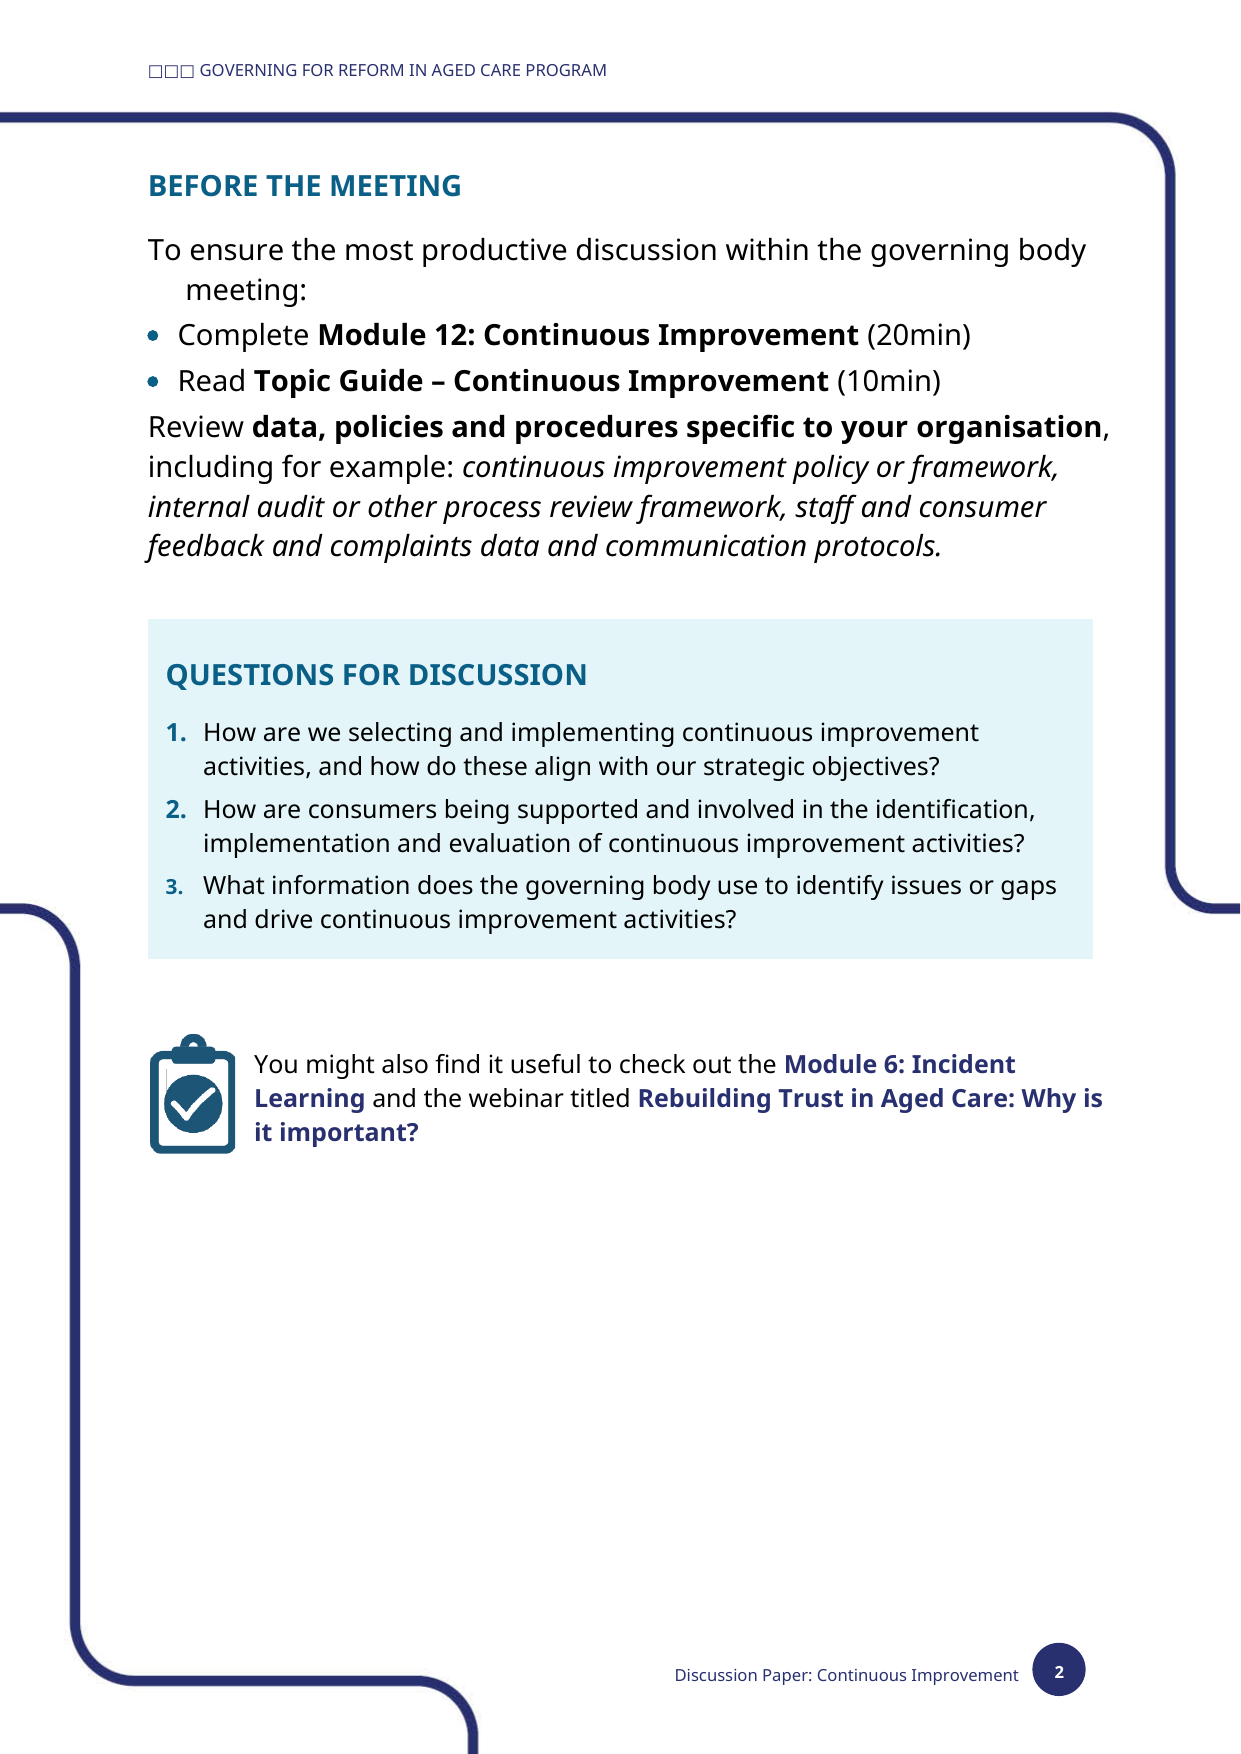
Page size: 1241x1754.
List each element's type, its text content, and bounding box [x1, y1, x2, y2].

text You might also find it useful to check out the Module 6: Incident Learning and the webinar titled Rebuilding Trust in Aged Care: Why is it important? [148, 1047, 1122, 1115]
list To ensure the most productive discussion within the governing body meeting: [148, 229, 1122, 308]
picture [0, 0, 1241, 1754]
text BEFORE THE MEETING [148, 165, 1122, 205]
list Complete Module 12: Continuous Improvement (20min) [148, 315, 1122, 354]
text Review data, policies and procedures specific to your organisation, including for example: continuous improvement policy or framework, internal audit or other process review framework, staff and consumer feedback and complaints data and communication protocols. [148, 407, 1122, 565]
table_header QUESTIONS FOR DISCUSSION How are we selecting and implementing continuous improvement activities, and how do these align with our strategic objectives? How are consumers being supported and involved in the identification, implementation and evaluation of continuous improvement activities? What information does the governing body use to identify issues or gaps and drive continuous improvement activities? [148, 619, 1093, 959]
list Read Topic Guide – Continuous Improvement (10min) [148, 361, 1122, 400]
